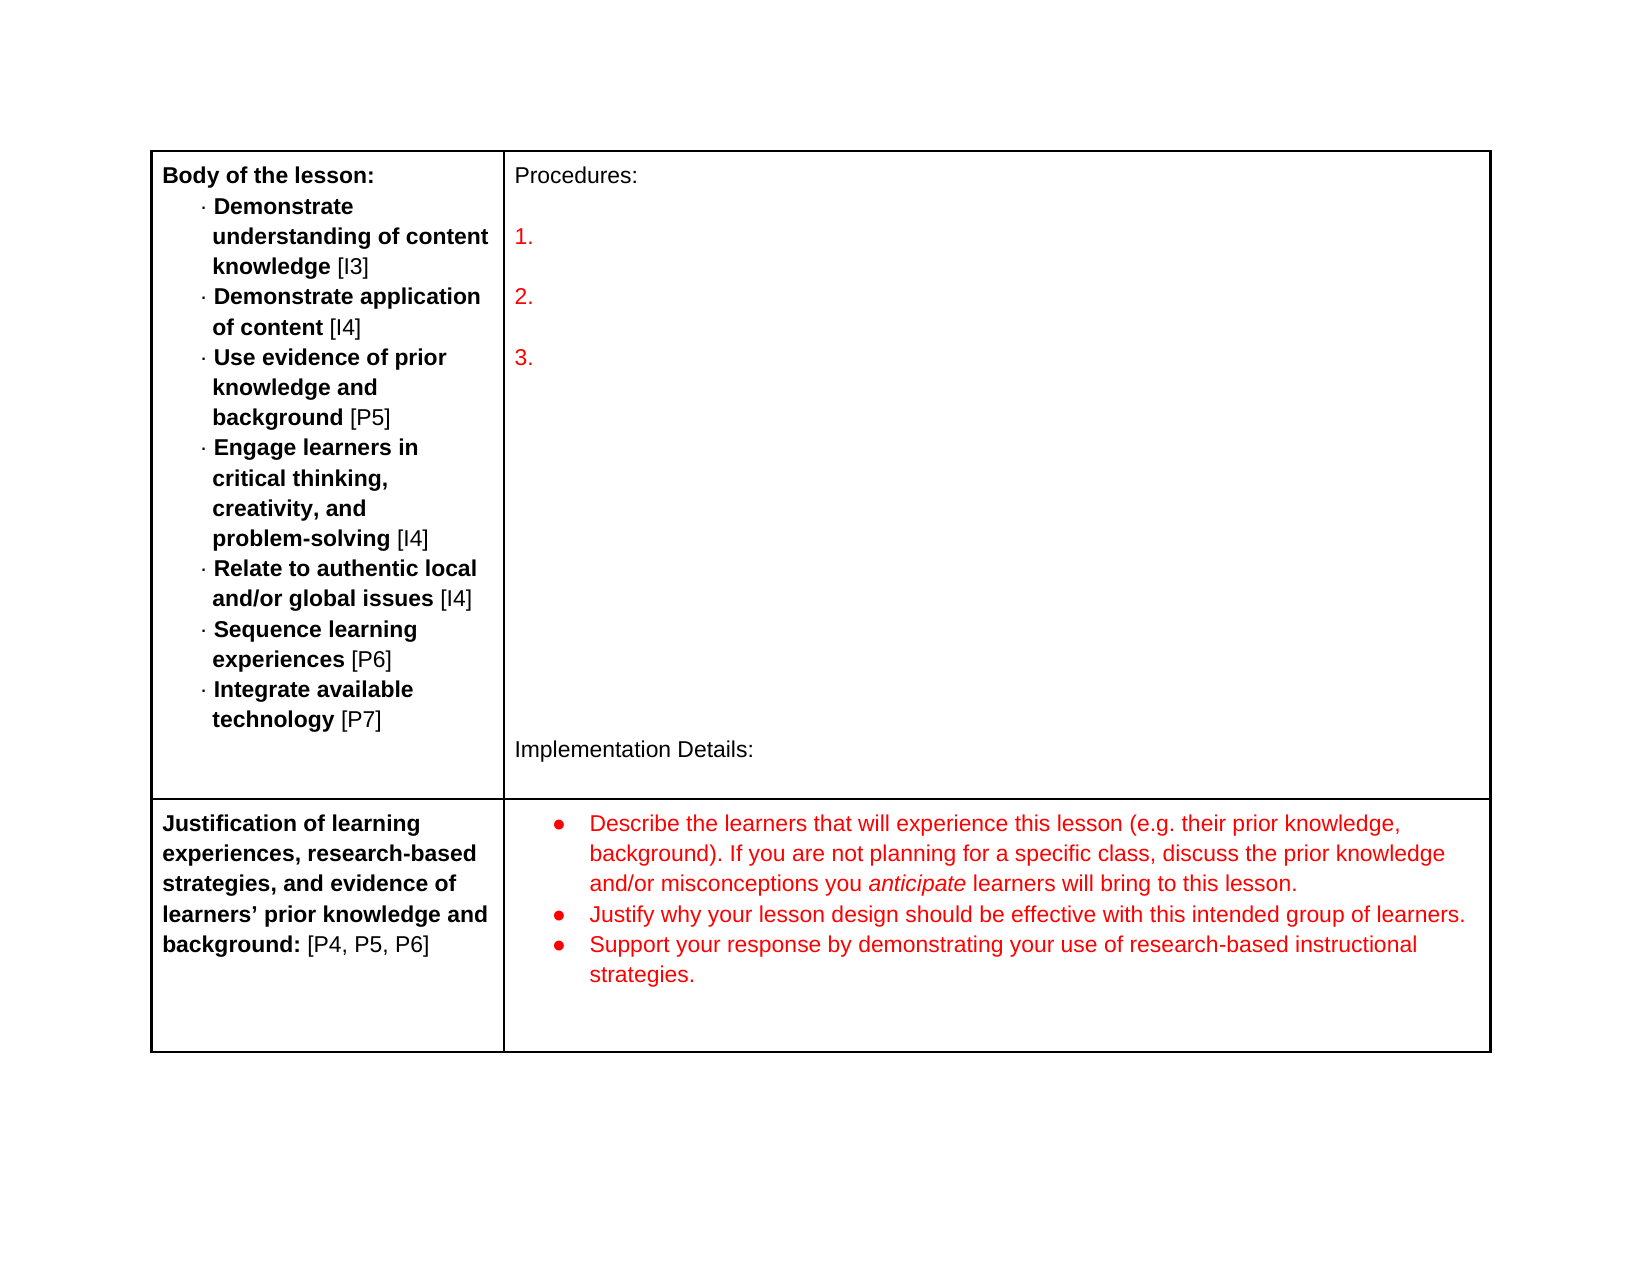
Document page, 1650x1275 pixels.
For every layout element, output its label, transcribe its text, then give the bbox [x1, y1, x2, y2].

table_cell Body of the lesson: · Demonstrate understanding of content knowledge [I3] · Demonstrate application of content [I4] · Use evidence of prior knowledge and background [P5] · Engage learners in critical thinking, creativity, and problem-solving [I4] · Relate to authentic local and/or global issues [I4] · Sequence learning experiences [P6] · Integrate available technology [P7] [153, 152, 503, 797]
table_cell Describe the learners that will experience this lesson (e.g. their prior knowledge, background). If you are not planning for a specific class, discuss the prior knowledge and/or misconceptions you anticipate learners will bring to this lesson. Justify why your lesson design should be effective with this intended group of learners. Support your response by demonstrating your use of research-based instructional strategies. [505, 800, 1489, 1051]
table_cell Justification of learning experiences, research-based strategies, and evidence of learners’ prior knowledge and background: [P4, P5, P6] [153, 800, 503, 1051]
table_cell Procedures: 1. 2. 3. Implementation Details: [505, 152, 1489, 797]
